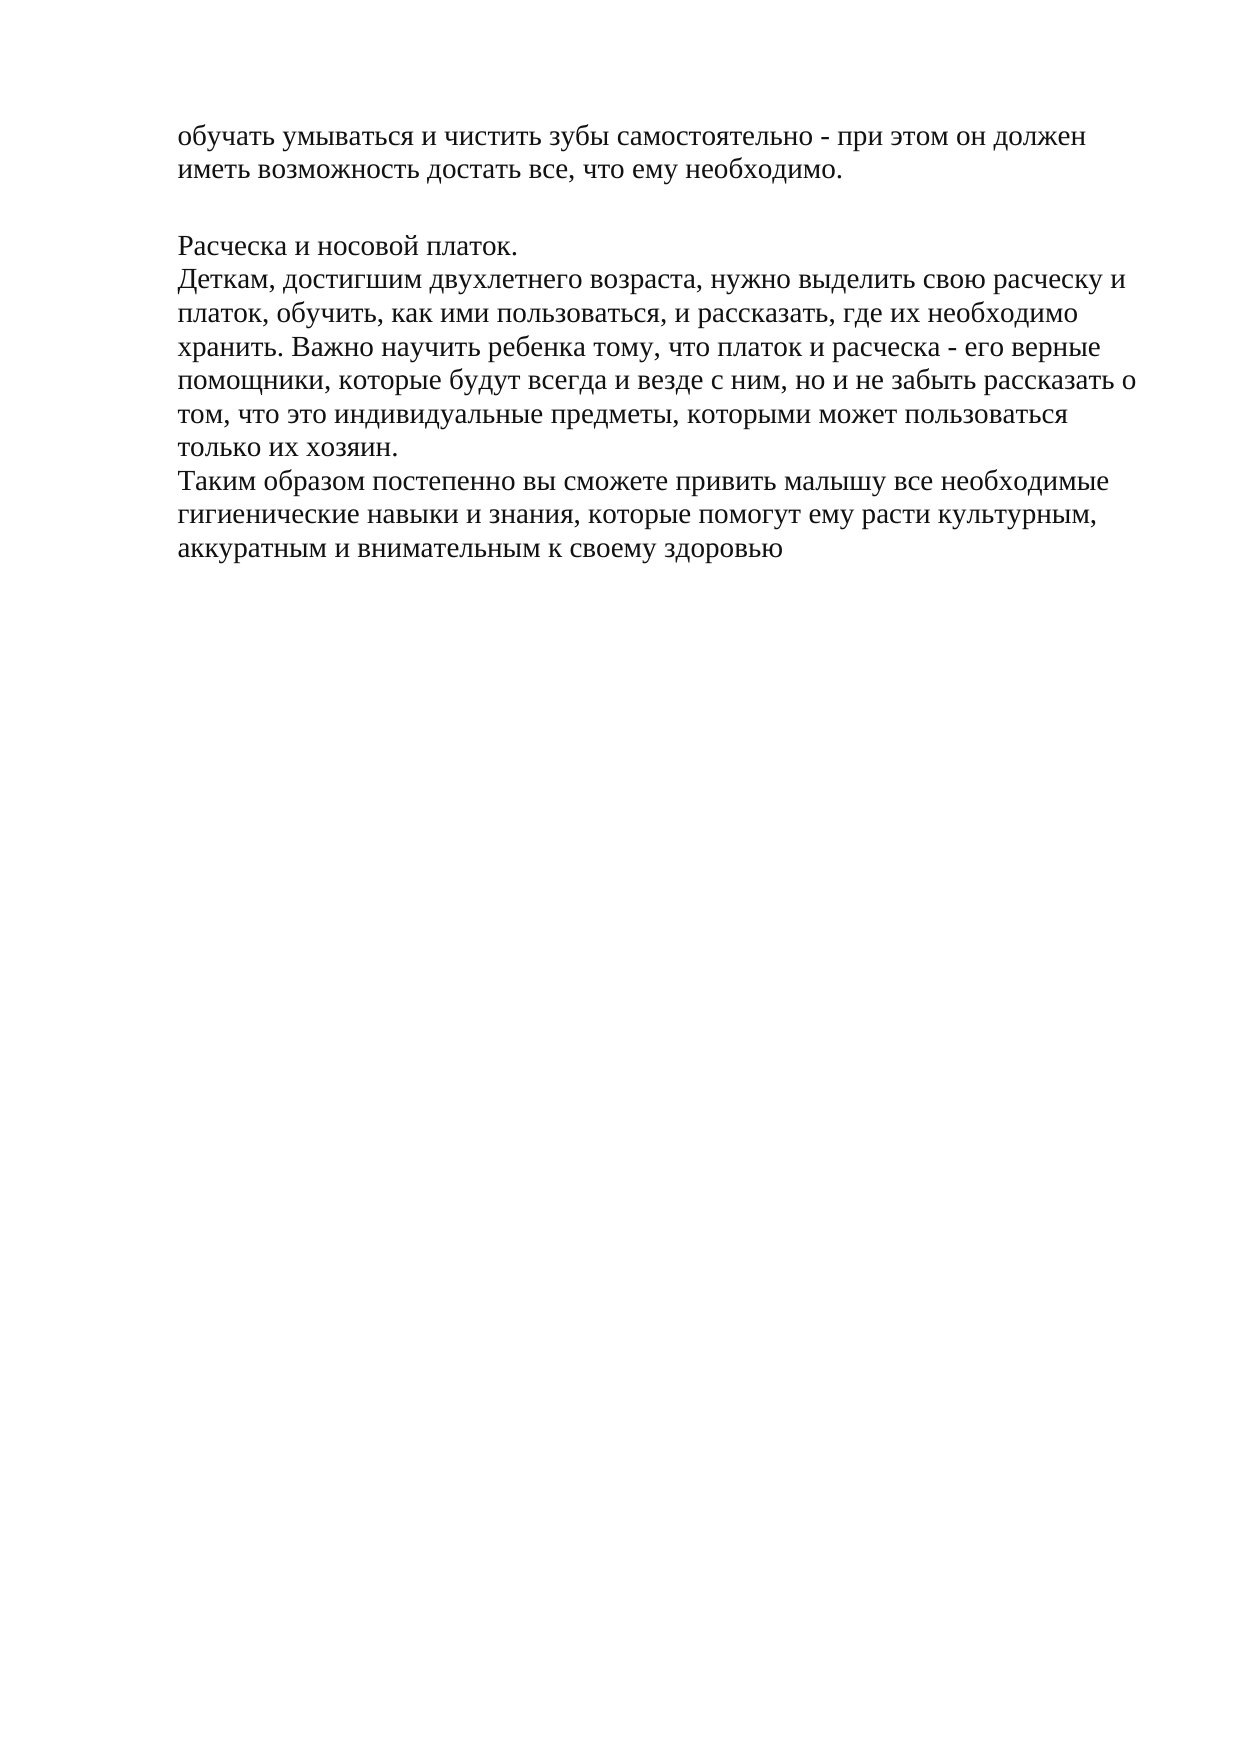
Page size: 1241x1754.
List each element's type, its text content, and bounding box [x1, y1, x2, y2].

text Расческа и носовой платок. Деткам, достигшим двухлетнего возраста, нужно выделить свою расческу и платок, обучить, как ими пользоваться, и рассказать, где их необходимо хранить. Важно научить ребенка тому, что платок и расческа - его верные помощники, которые будут всегда и везде с ним, но и не забыть рассказать о том, что это индивидуальные предметы, которыми может пользоваться только их хозяин. Таким образом постепенно вы сможете привить малышу все необходимые гигиенические навыки и знания, которые помогут ему расти культурным, аккуратным и внимательным к своему здоровью [177, 228, 1152, 563]
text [177, 118, 1152, 185]
